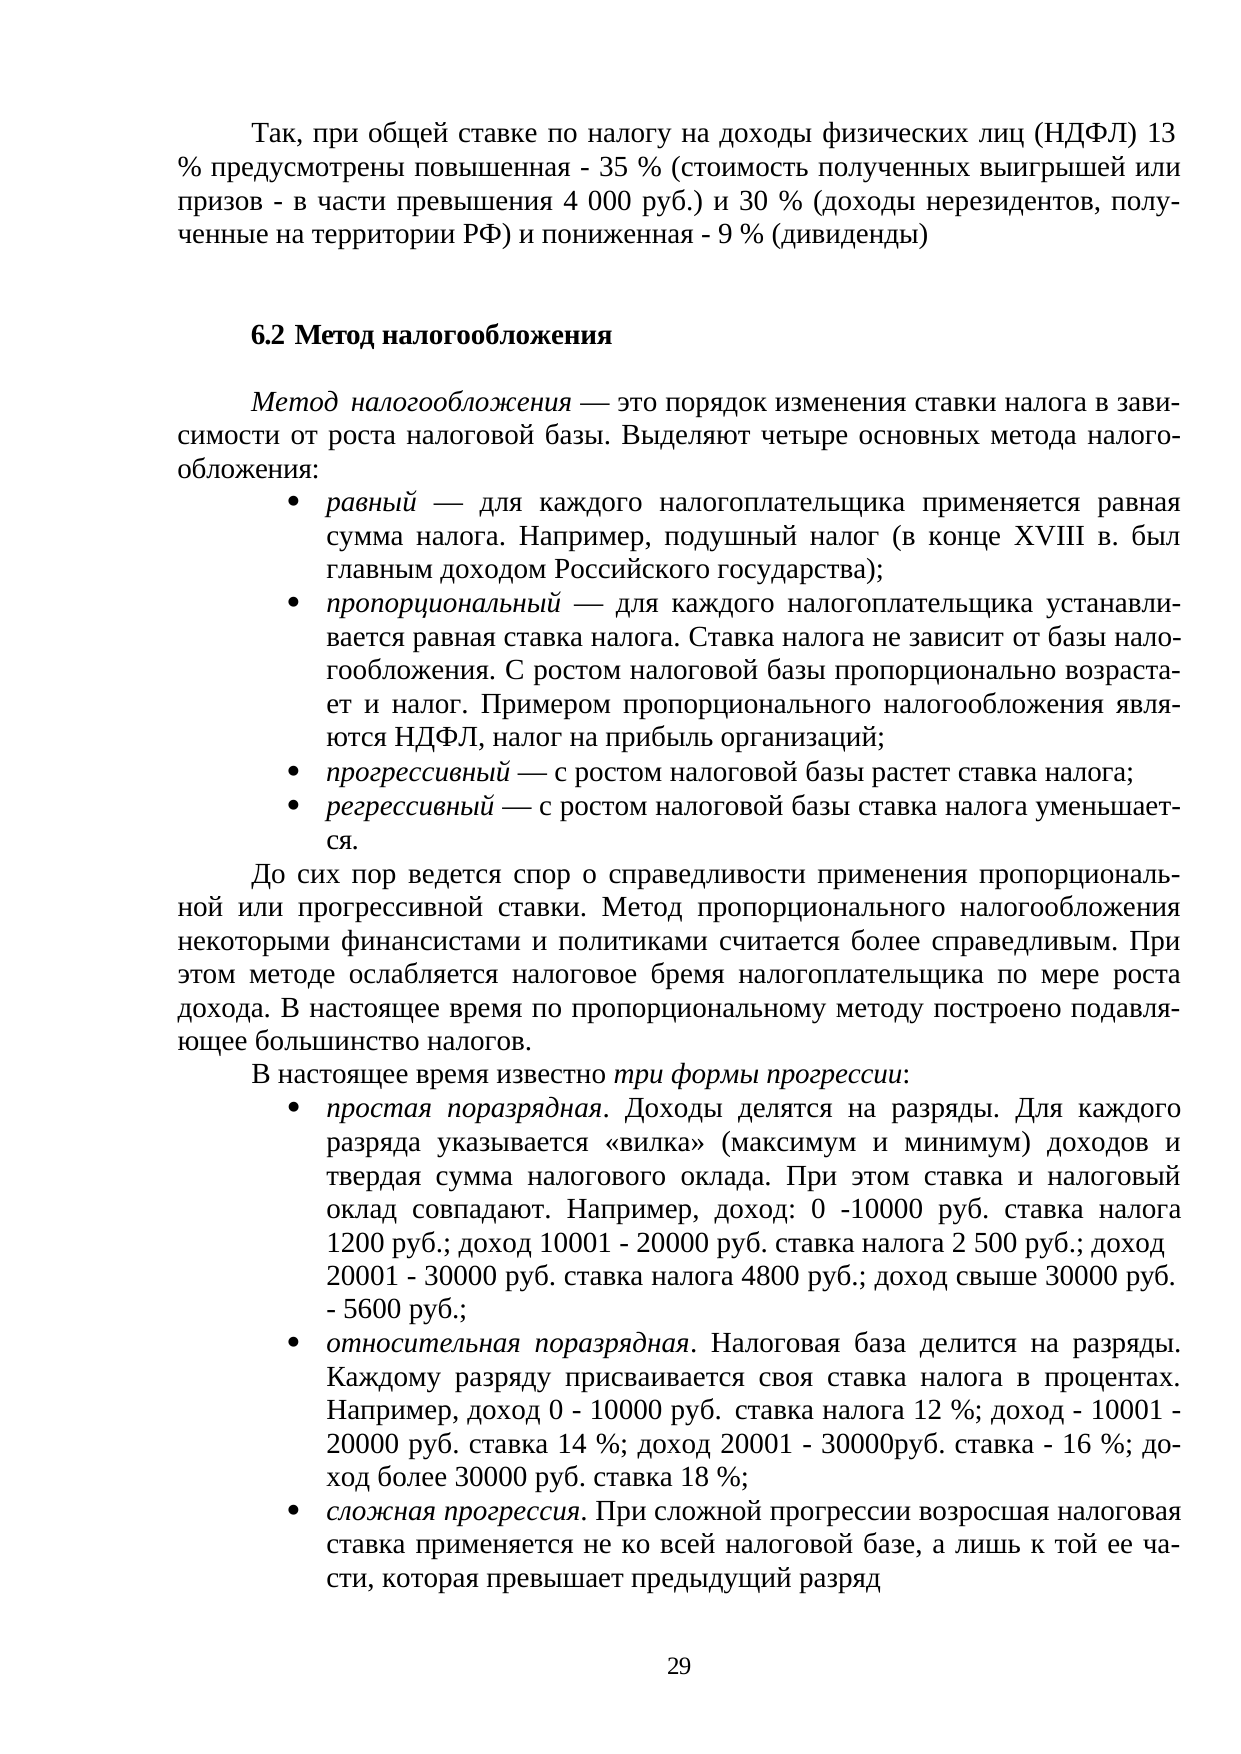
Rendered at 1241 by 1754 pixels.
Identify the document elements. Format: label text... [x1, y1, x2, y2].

list пропорциональный — для каждого налогоплательщика устанавли- вается равная ставка налога. Ставка налога не зависит от базы нало- гообложения. С ростом налоговой базы пропорционально возраста- ет и налог. Примером пропорционального налогообложения явля- ются НДФЛ, налог на прибыль организаций; [288, 585, 1182, 753]
subtitle Метод налогообложения [251, 317, 1196, 351]
text В настоящее время известно три формы прогрессии: [251, 1057, 1196, 1090]
list сложная прогрессия. При сложной прогрессии возросшая налоговая ставка применяется не ко всей налоговой базе, а лишь к той ее ча- сти, которая превышает предыдущий разряд [288, 1493, 1182, 1594]
text - 5600 руб.; [326, 1292, 1196, 1325]
text Так, при общей ставке по налогу на доходы физических лиц (НДФЛ) 13 [251, 115, 1196, 149]
list прогрессивный — с ростом налоговой базы растет ставка налога; [288, 753, 1196, 788]
text До сих пор ведется спор о справедливости применения пропорциональ- ной или прогрессивной ставки. Метод пропорционального налогообложения некоторыми финансистами и политиками считается более справедливым. При этом методе ослабляется налоговое бремя налогоплательщика по мере роста дохода. В настоящее время по пропорциональному методу построено подавля- ющее большинство налогов. [177, 856, 1182, 1057]
list регрессивный — с ростом налоговой базы ставка налога уменьшает- ся. [288, 788, 1182, 856]
list равный — для каждого налогоплательщика применяется равная сумма налога. Например, подушный налог (в конце XVIII в. был главным доходом Российского государства); [288, 484, 1181, 585]
text Метод налогообложения — это порядок изменения ставки налога в зави- симости от роста налоговой базы. Выделяют четыре основных метода налого- обложения: [177, 384, 1182, 484]
text 20001 - 30000 руб. ставка налога 4800 руб.; доход свыше 30000 руб. [326, 1258, 1196, 1292]
text % предусмотрены повышенная - 35 % (стоимость полученных выигрышей или призов - в части превышения 4 000 руб.) и 30 % (доходы нерезидентов, полу- ченные на территории РФ) и пониженная - 9 % (дивиденды) [177, 149, 1182, 250]
list простая поразрядная. Доходы делятся на разряды. Для каждого разряда указывается «вилка» (максимум и минимум) доходов и твердая сумма налогового оклада. При этом ставка и налоговый оклад совпадают. Например, доход: 0 -10000 руб. ставка налога 1200 руб.; доход 10001 - 20000 руб. ставка налога 2 500 руб.; доход [288, 1090, 1182, 1258]
list относительная поразрядная. Налоговая база делится на разряды. Каждому разряду присваивается своя ставка налога в процентах. Например, доход 0 - 10000 руб. ставка налога 12 %; доход - 10001 - 20000 руб. ставка 14 %; доход 20001 - 30000руб. ставка - 16 %; до- ход более 30000 руб. ставка 18 %; [288, 1325, 1182, 1493]
